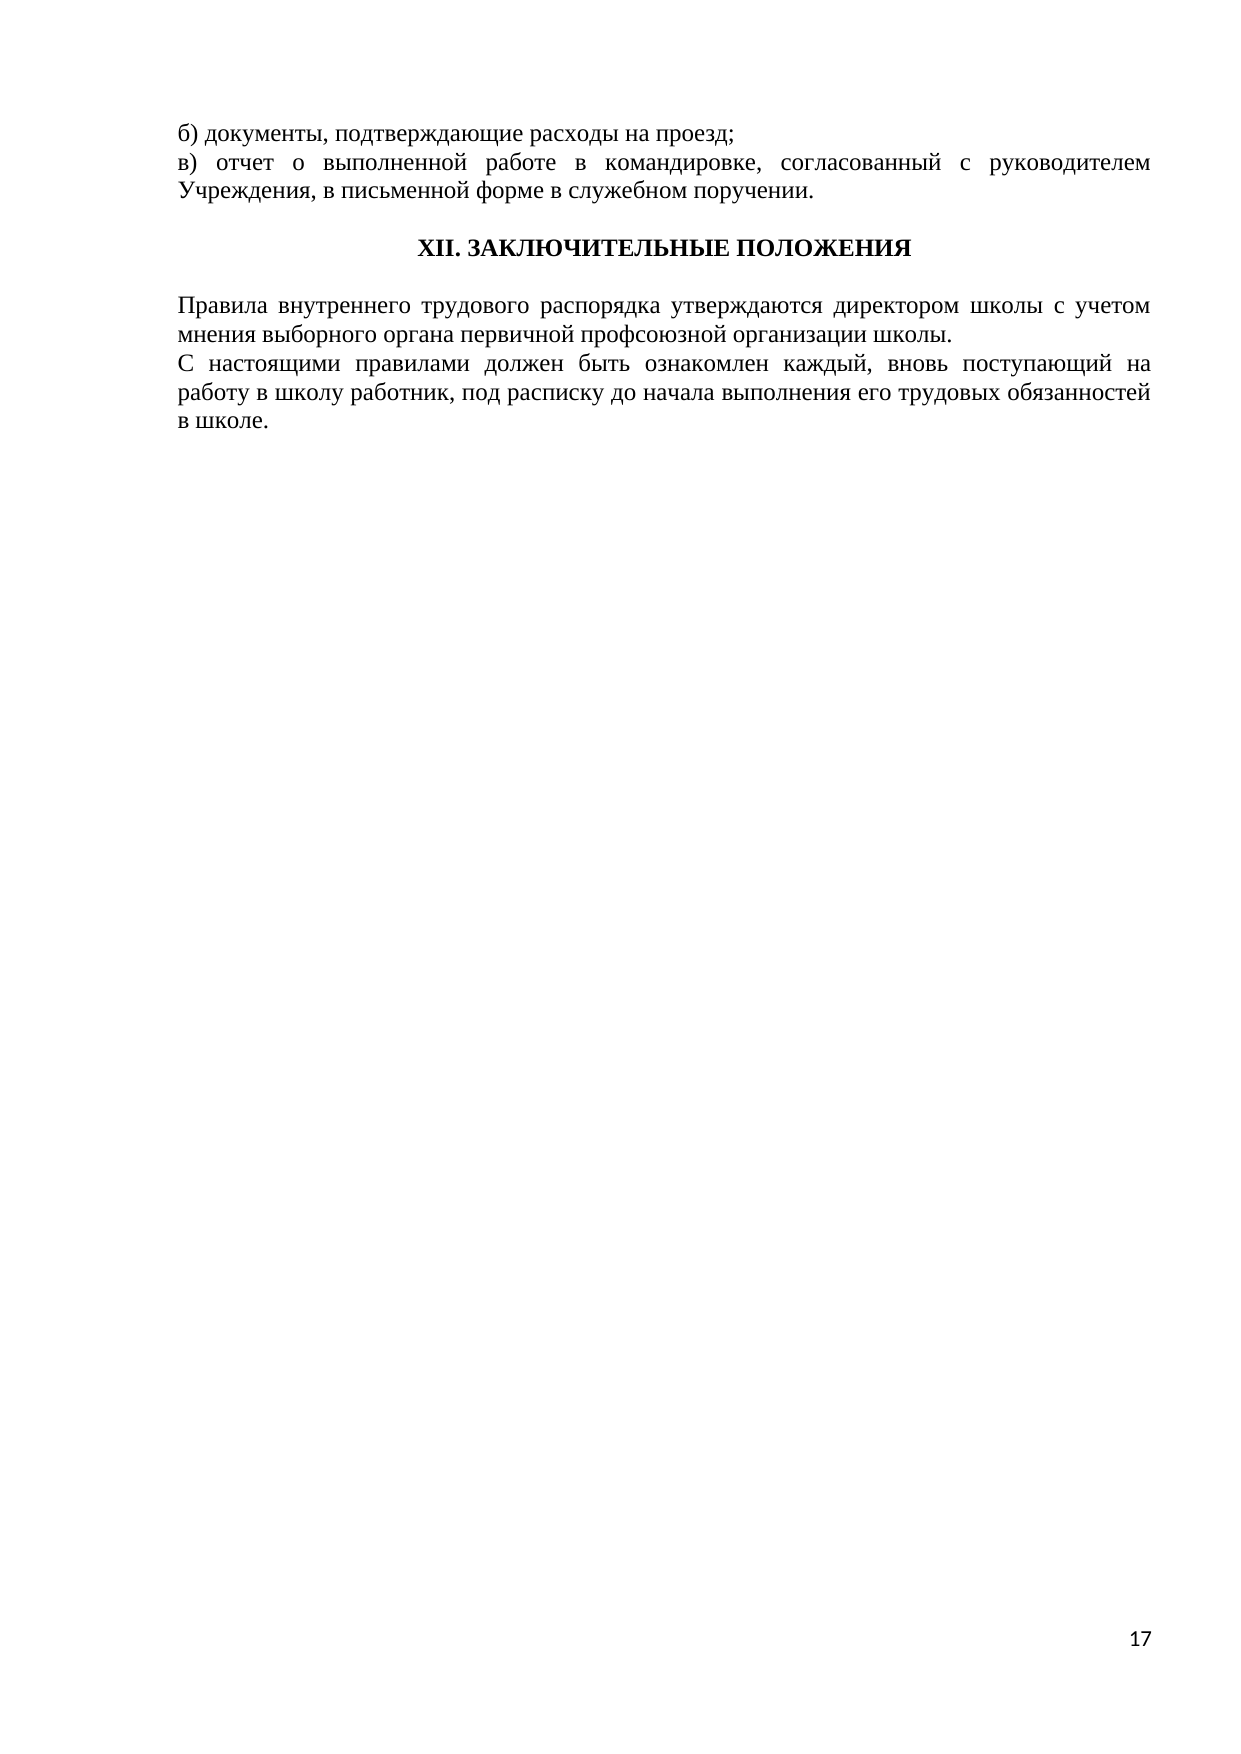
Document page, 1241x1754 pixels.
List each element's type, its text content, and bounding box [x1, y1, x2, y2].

text С настоящими правилами должен быть ознакомлен каждый, вновь поступающий на работу в школу работник, под расписку до начала выполнения его трудовых обязанностей в школе. [177, 348, 1152, 434]
text в) отчет о выполненной работе в командировке, согласованный с руководителем Учреждения, в письменной форме в служебном поручении. [177, 147, 1152, 204]
text б) документы, подтверждающие расходы на проезд; [177, 118, 1152, 147]
text XII. ЗАКЛЮЧИТЕЛЬНЫЕ ПОЛОЖЕНИЯ [177, 233, 1152, 262]
text Правила внутреннего трудового распорядка утверждаются директором школы с учетом мнения выборного органа первичной профсоюзной организации школы. [177, 291, 1152, 348]
